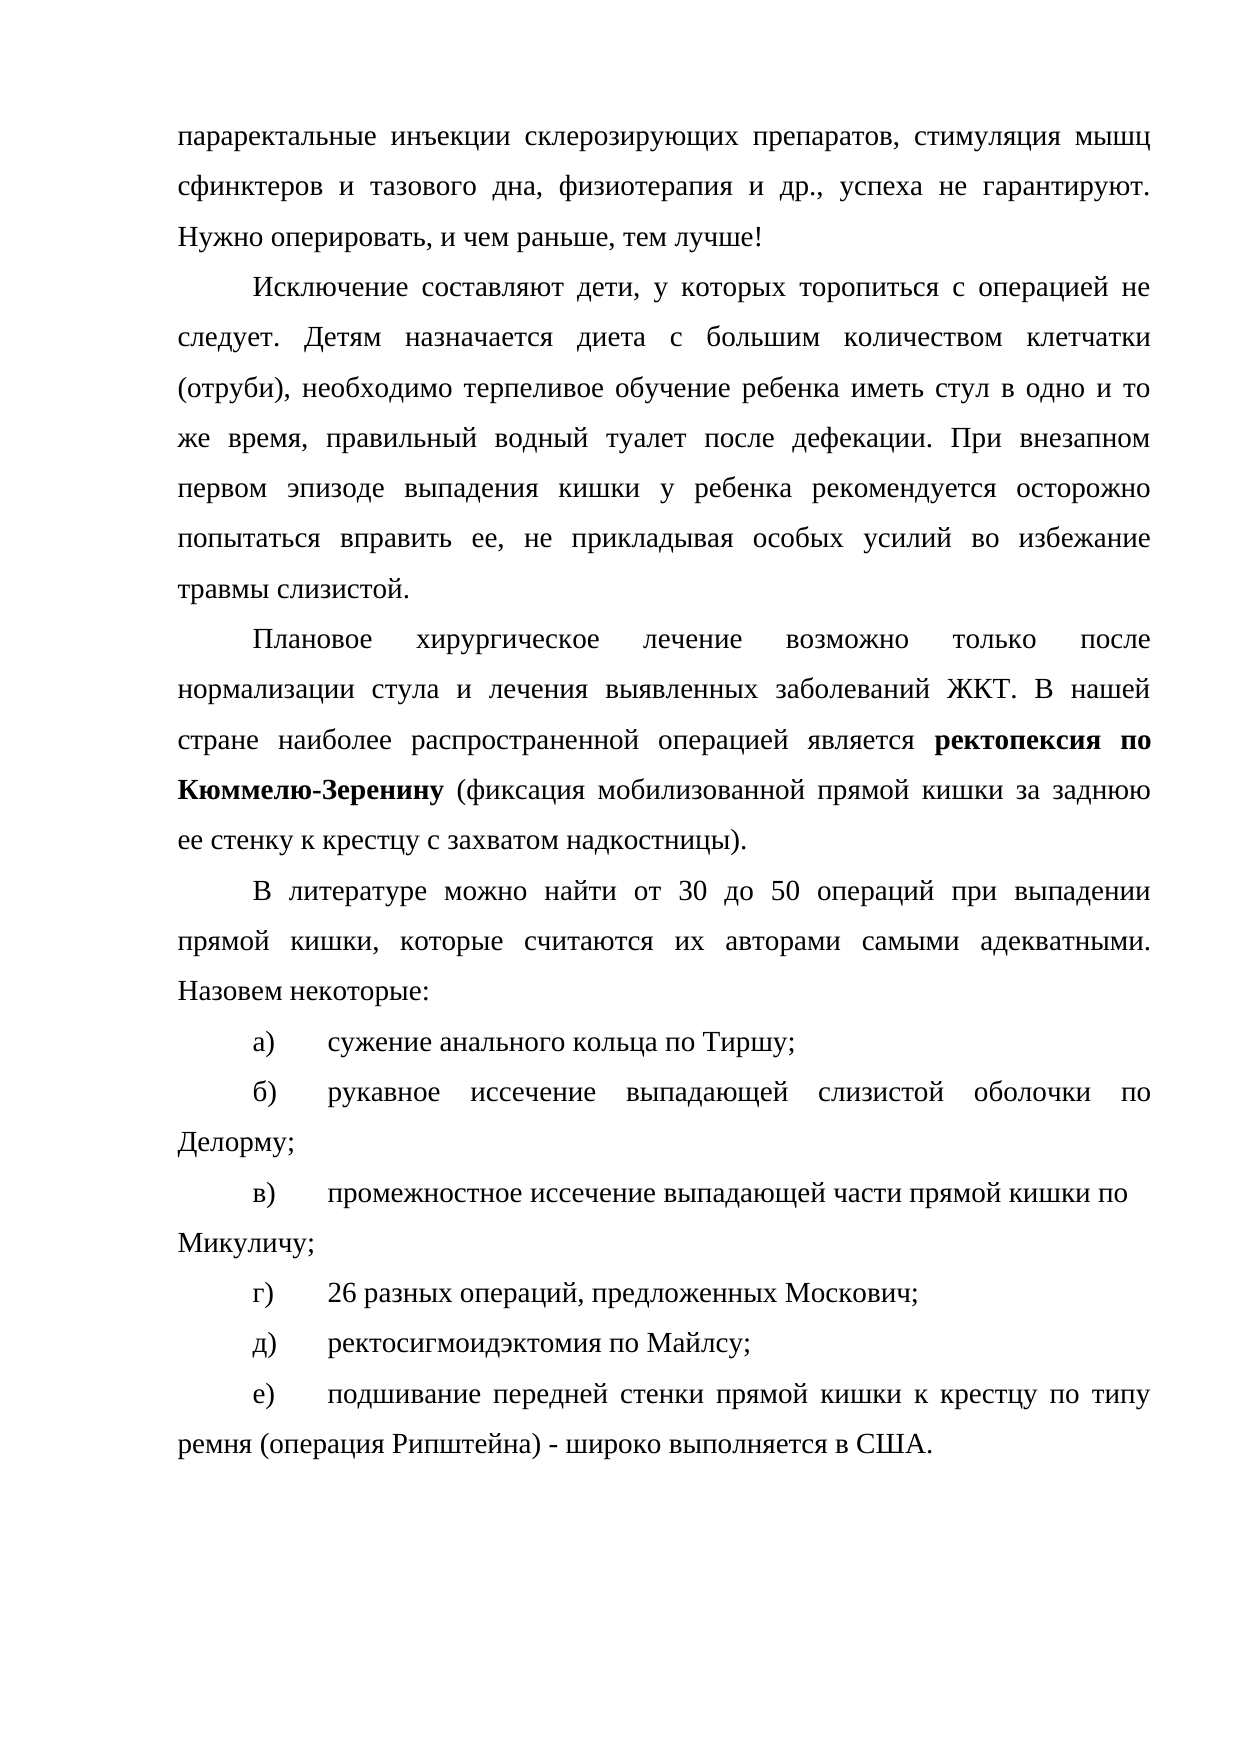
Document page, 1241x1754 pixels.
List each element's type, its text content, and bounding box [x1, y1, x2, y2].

text е) подшивание передней стенки прямой кишки к крестцу по типу ремня (операция Рипштейна) - широко выполняется в США. [177, 1376, 1152, 1460]
text б) рукавное иссечение выпадающей слизистой оболочки по Делорму; [177, 1074, 1152, 1158]
text д) ректосигмоидэктомия по Майлсу; [177, 1326, 1152, 1359]
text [177, 118, 1152, 252]
text Плановое хирургическое лечение возможно только после нормализации стула и лечения выявленных заболеваний ЖКТ. В нашей стране наиболее распространенной операцией является ректопексия по Кюммелю-Зеренину (фиксация мобилизованной прямой кишки за заднюю ее стенку к крестцу с захватом надкостницы). [177, 621, 1152, 856]
text Исключение составляют дети, у которых торопиться с операцией не следует. Детям назначается диета с большим количеством клетчатки (отруби), необходимо терпеливое обучение ребенка иметь стул в одно и то же время, правильный водный туалет после дефекации. При внезапном первом эпизоде выпадения кишки у ребенка рекомендуется осторожно попытаться вправить ее, не прикладывая особых усилий во избежание травмы слизистой. [177, 269, 1152, 604]
text В литературе можно найти от 30 до 50 операций при выпадении прямой кишки, которые считаются их авторами самыми адекватными. Назовем некоторые: [177, 873, 1152, 1007]
text г) 26 разных операций, предложенных Москович; [177, 1275, 1152, 1309]
text а) сужение анального кольца по Тиршу; [177, 1024, 1152, 1057]
text в) промежностное иссечение выпадающей части прямой кишки по Микуличу; [177, 1175, 1152, 1258]
